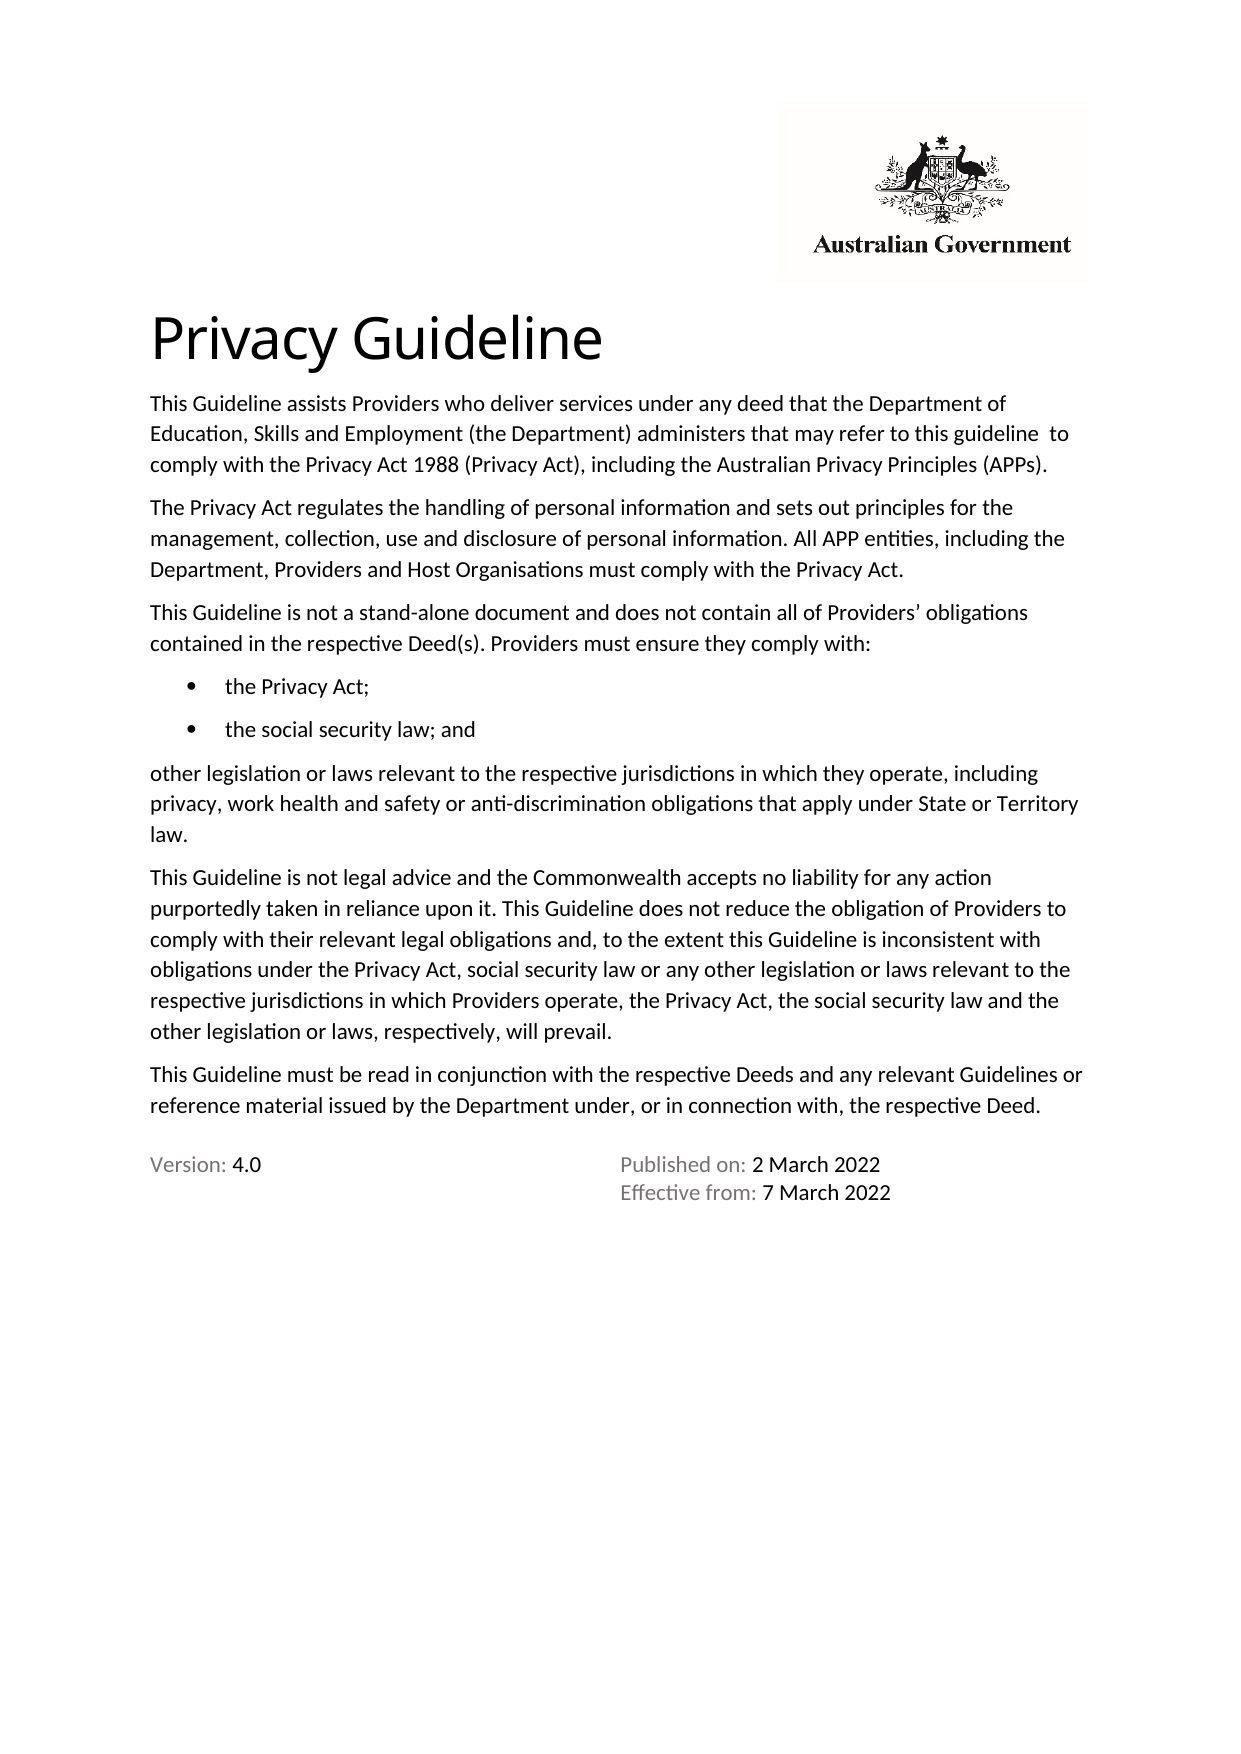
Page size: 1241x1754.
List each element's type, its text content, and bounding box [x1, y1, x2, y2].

text This Guideline is not a stand-alone document and does not contain all of Providers’ obligations contained in the respective Deed(s). Providers must ensure they comply with: [150, 598, 1090, 657]
text Version: 4.0 Published on: 2 March 2022 [150, 1150, 620, 1178]
list the Privacy Act; [187, 672, 1090, 700]
text This Guideline is not legal advice and the Commonwealth accepts no liability for any action purportedly taken in reliance upon it. This Guideline does not reduce the obligation of Providers to comply with their relevant legal obligations and, to the extent this Guideline is inconsistent with obligations under the Privacy Act, social security law or any other legislation or laws relevant to the respective jurisdictions in which Providers operate, the Privacy Act, the social security law and the other legislation or laws, respectively, will prevail. [150, 863, 1090, 1045]
picture [776, 101, 1091, 285]
text This Guideline assists Providers who deliver services under any deed that the Department of Education, Skills and Employment (the Department) administers that may refer to this guideline to comply with the Privacy Act 1988 (Privacy Act), including the Australian Privacy Principles (APPs). [150, 389, 1090, 478]
text The Privacy Act regulates the handling of personal information and sets out principles for the management, collection, use and disclosure of personal information. All APP entities, including the Department, Providers and Host Organisations must comply with the Privacy Act. [150, 493, 1090, 583]
list the social security law; and [187, 715, 1090, 743]
text other legislation or laws relevant to the respective jurisdictions in which they operate, including privacy, work health and safety or anti-discrimination obligations that apply under State or Territory law. [150, 759, 1090, 848]
text Effective from: 7 March 2022 [620, 1178, 1090, 1206]
text This Guideline must be read in conjunction with the respective Deeds and any relevant Guidelines or reference material issued by the Department under, or in connection with, the respective Deed. [150, 1060, 1090, 1119]
title Privacy Guideline [150, 297, 1090, 376]
